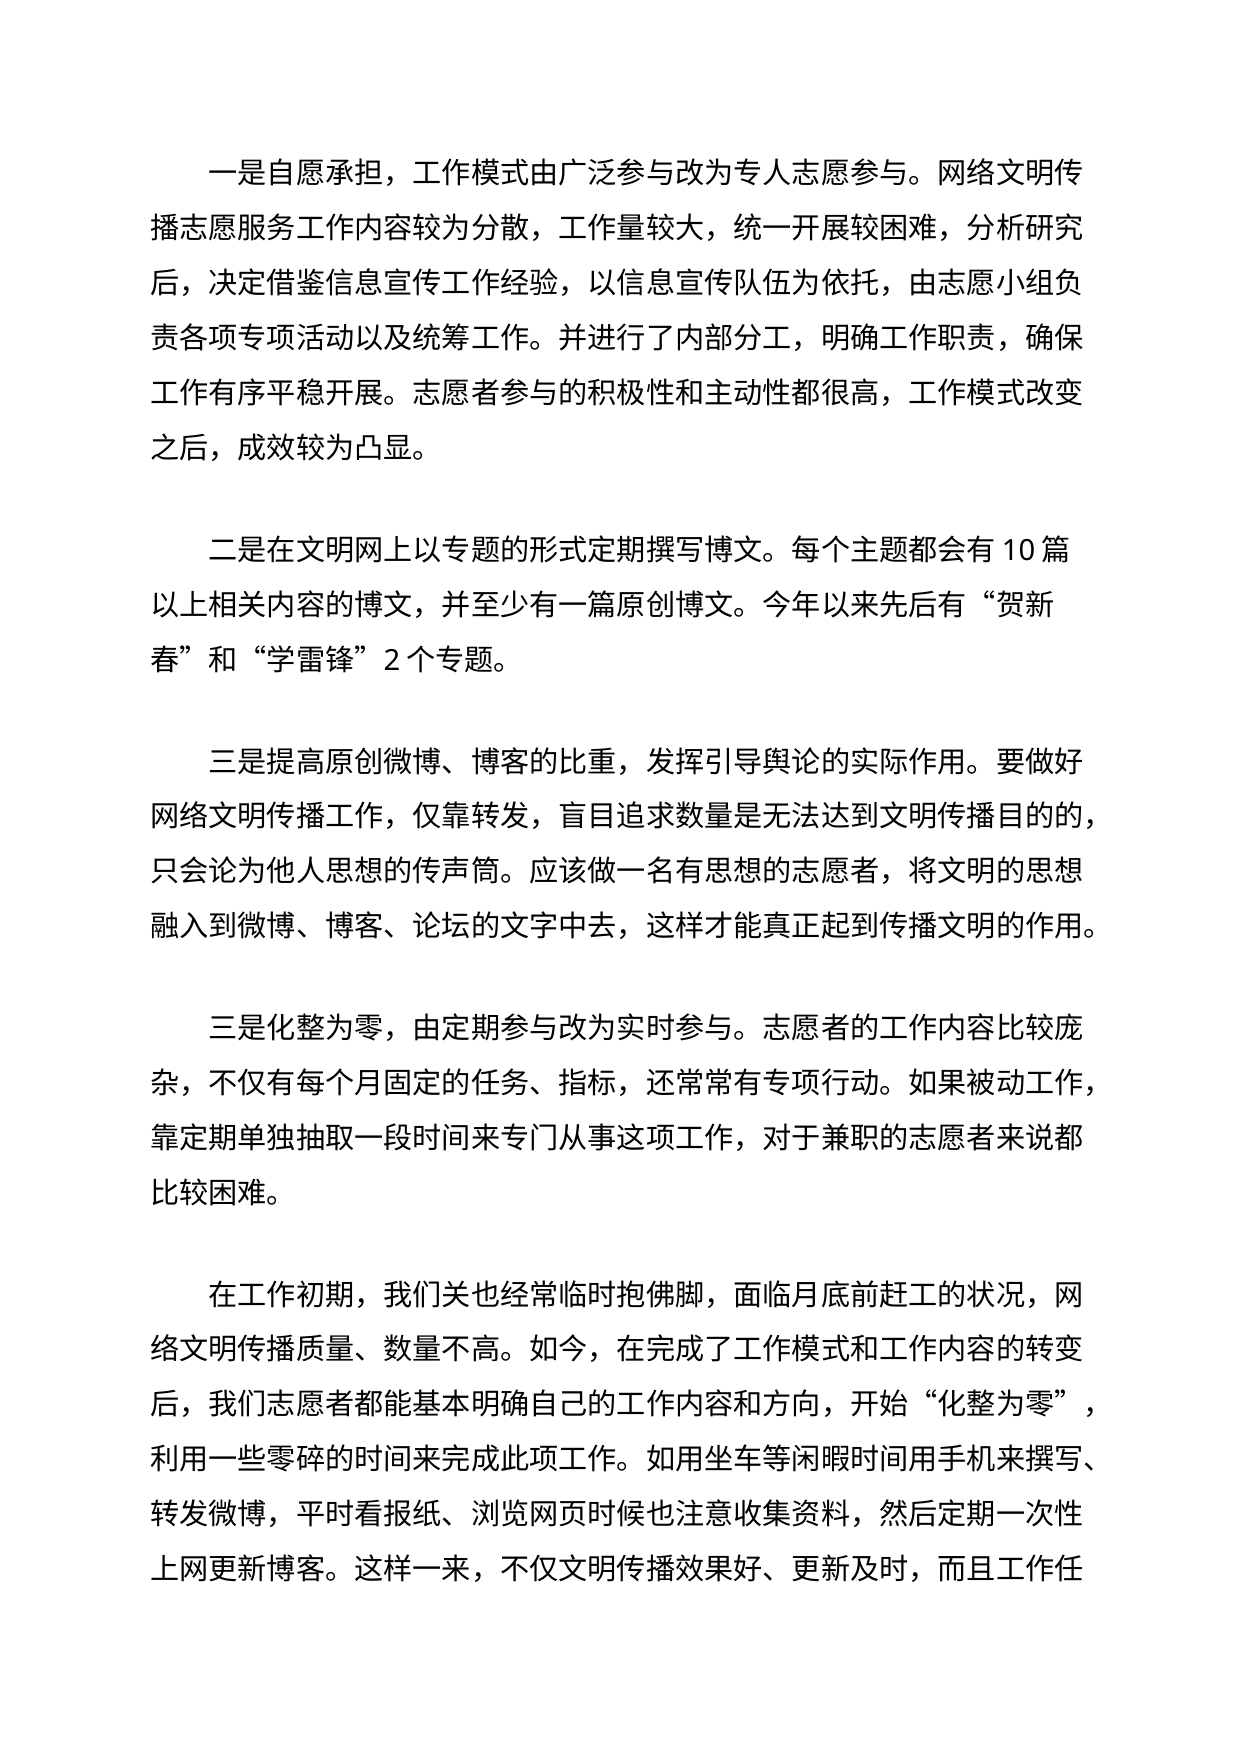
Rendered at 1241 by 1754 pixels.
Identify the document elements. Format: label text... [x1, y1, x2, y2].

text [150, 1271, 1090, 1588]
text 二是在文明网上以专题的形式定期撰写博文。每个主题都会有10篇以上相关内容的博文，并至少有一篇原创博文。今年以来先后有“贺新春”和“学雷锋”2个专题。 [150, 526, 1090, 678]
text 三是提高原创微博、博客的比重，发挥引导舆论的实际作用。要做好网络文明传播工作，仅靠转发，盲目追求数量是无法达到文明传播目的的，只会论为他人思想的传声筒。应该做一名有思想的志愿者，将文明的思想融入到微博、博客、论坛的文字中去，这样才能真正起到传播文明的作用。 [150, 738, 1090, 945]
text 三是化整为零，由定期参与改为实时参与。志愿者的工作内容比较庞杂，不仅有每个月固定的任务、指标，还常常有专项行动。如果被动工作，靠定期单独抽取一段时间来专门从事这项工作，对于兼职的志愿者来说都比较困难。 [150, 1004, 1090, 1212]
text 一是自愿承担，工作模式由广泛参与改为专人志愿参与。网络文明传播志愿服务工作内容较为分散，工作量较大，统一开展较困难，分析研究后，决定借鉴信息宣传工作经验，以信息宣传队伍为依托，由志愿小组负责各项专项活动以及统筹工作。并进行了内部分工，明确工作职责，确保工作有序平稳开展。志愿者参与的积极性和主动性都很高，工作模式改变之后，成效较为凸显。 [150, 150, 1090, 467]
